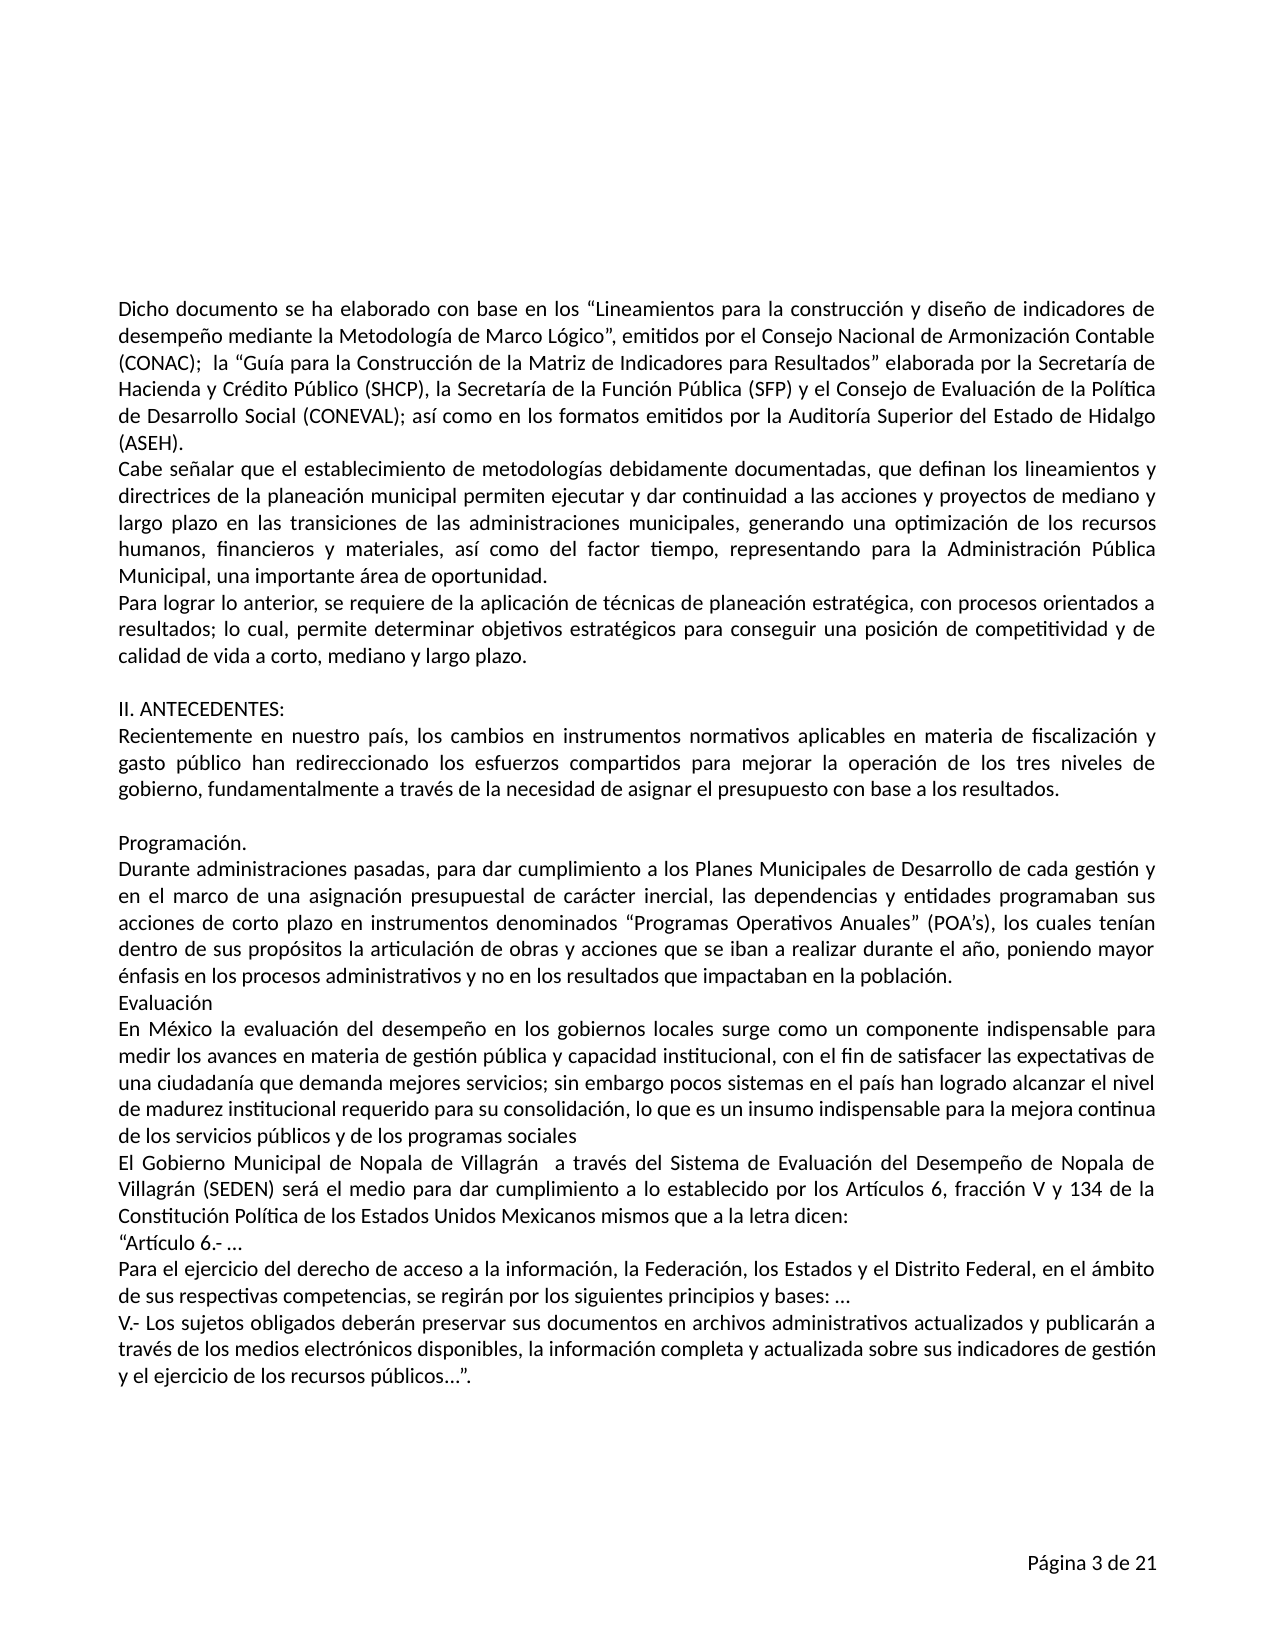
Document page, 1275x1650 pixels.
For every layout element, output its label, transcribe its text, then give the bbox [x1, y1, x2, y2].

text Programación. [118, 829, 1157, 855]
text V.- Los sujetos obligados deberán preservar sus documentos en archivos administrativos actualizados y publicarán a través de los medios electrónicos disponibles, la información completa y actualizada sobre sus indicadores de gestión y el ejercicio de los recursos públicos...”. [118, 1309, 1157, 1389]
text En México la evaluación del desempeño en los gobiernos locales surge como un componente indispensable para medir los avances en materia de gestión pública y capacidad institucional, con el fin de satisfacer las expectativas de una ciudadanía que demanda mejores servicios; sin embargo pocos sistemas en el país han logrado alcanzar el nivel de madurez institucional requerido para su consolidación, lo que es un insumo indispensable para la mejora continua de los servicios públicos y de los programas sociales [118, 1015, 1157, 1149]
text Para el ejercicio del derecho de acceso a la información, la Federación, los Estados y el Distrito Federal, en el ámbito de sus respectivas competencias, se regirán por los siguientes principios y bases: … [118, 1255, 1157, 1309]
text II. ANTECEDENTES: [118, 695, 1157, 722]
text Cabe señalar que el establecimiento de metodologías debidamente documentadas, que definan los lineamientos y directrices de la planeación municipal permiten ejecutar y dar continuidad a las acciones y proyectos de mediano y largo plazo en las transiciones de las administraciones municipales, generando una optimización de los recursos humanos, financieros y materiales, así como del factor tiempo, representando para la Administración Pública Municipal, una importante área de oportunidad. [118, 455, 1157, 589]
text Evaluación [118, 989, 1157, 1015]
text El Gobierno Municipal de Nopala de Villagrán a través del Sistema de Evaluación del Desempeño de Nopala de Villagrán (SEDEN) será el medio para dar cumplimiento a lo establecido por los Artículos 6, fracción V y 134 de la Constitución Política de los Estados Unidos Mexicanos mismos que a la letra dicen: [118, 1149, 1157, 1229]
text Durante administraciones pasadas, para dar cumplimiento a los Planes Municipales de Desarrollo de cada gestión y en el marco de una asignación presupuestal de carácter inercial, las dependencias y entidades programaban sus acciones de corto plazo en instrumentos denominados “Programas Operativos Anuales” (POA’s), los cuales tenían dentro de sus propósitos la articulación de obras y acciones que se iban a realizar durante el año, poniendo mayor énfasis en los procesos administrativos y no en los resultados que impactaban en la población. [118, 855, 1157, 989]
text Dicho documento se ha elaborado con base en los “Lineamientos para la construcción y diseño de indicadores de desempeño mediante la Metodología de Marco Lógico”, emitidos por el Consejo Nacional de Armonización Contable (CONAC); la “Guía para la Construcción de la Matriz de Indicadores para Resultados” elaborada por la Secretaría de Hacienda y Crédito Público (SHCP), la Secretaría de la Función Pública (SFP) y el Consejo de Evaluación de la Política de Desarrollo Social (CONEVAL); así como en los formatos emitidos por la Auditoría Superior del Estado de Hidalgo (ASEH). [118, 295, 1157, 455]
text “Artículo 6.- … [118, 1229, 1157, 1255]
text Recientemente en nuestro país, los cambios en instrumentos normativos aplicables en materia de fiscalización y gasto público han redireccionado los esfuerzos compartidos para mejorar la operación de los tres niveles de gobierno, fundamentalmente a través de la necesidad de asignar el presupuesto con base a los resultados. [118, 722, 1157, 802]
text Para lograr lo anterior, se requiere de la aplicación de técnicas de planeación estratégica, con procesos orientados a resultados; lo cual, permite determinar objetivos estratégicos para conseguir una posición de competitividad y de calidad de vida a corto, mediano y largo plazo. [118, 589, 1157, 669]
